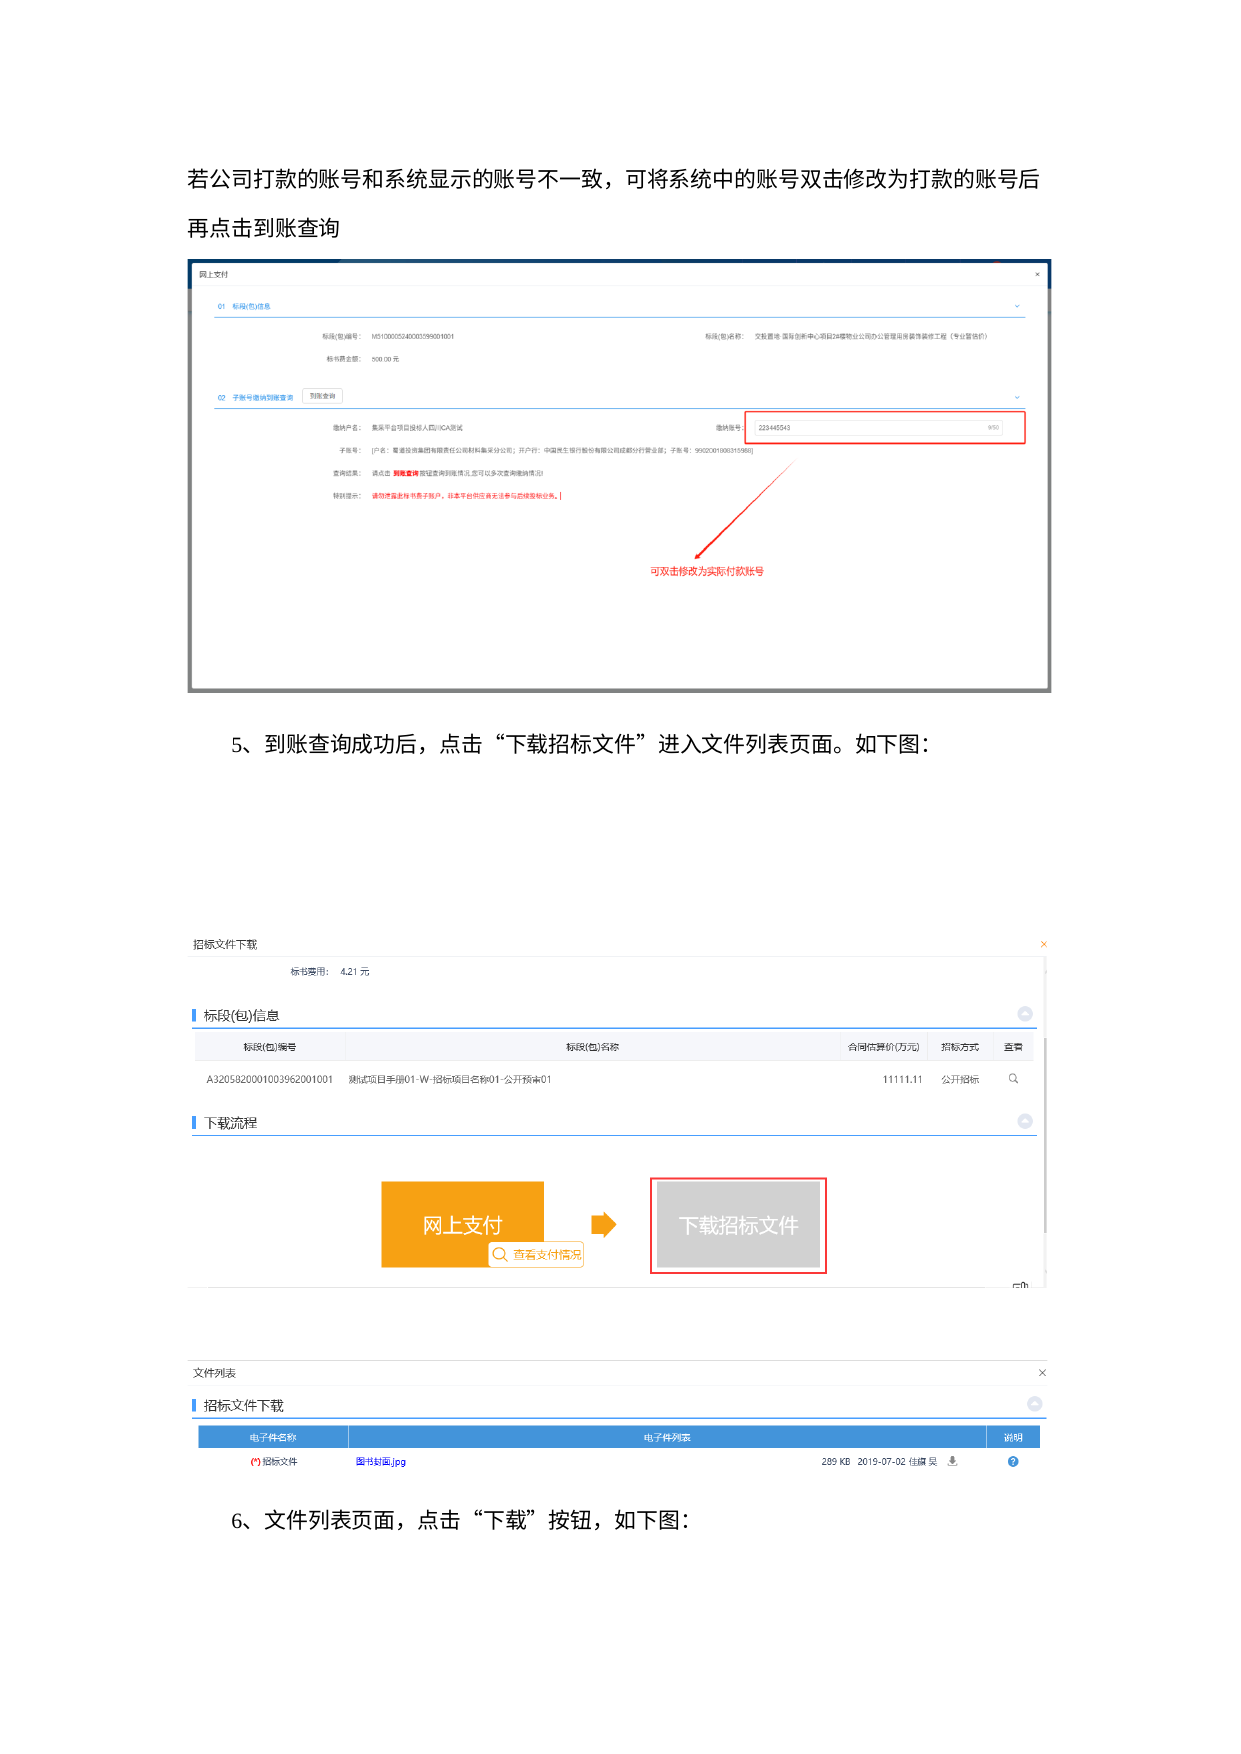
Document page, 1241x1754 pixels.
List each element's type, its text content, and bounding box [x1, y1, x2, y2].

picture [187, 937, 1047, 1288]
list 若公司打款的账号和系统显示的账号不一致，可将系统中的账号双击修改为打款的账号后再点击到账查询 [187, 162, 1053, 243]
text 6、文件列表页面，点击“下载”按钮，如下图： [187, 1503, 1053, 1536]
picture [187, 1360, 1048, 1480]
picture [187, 259, 1052, 693]
